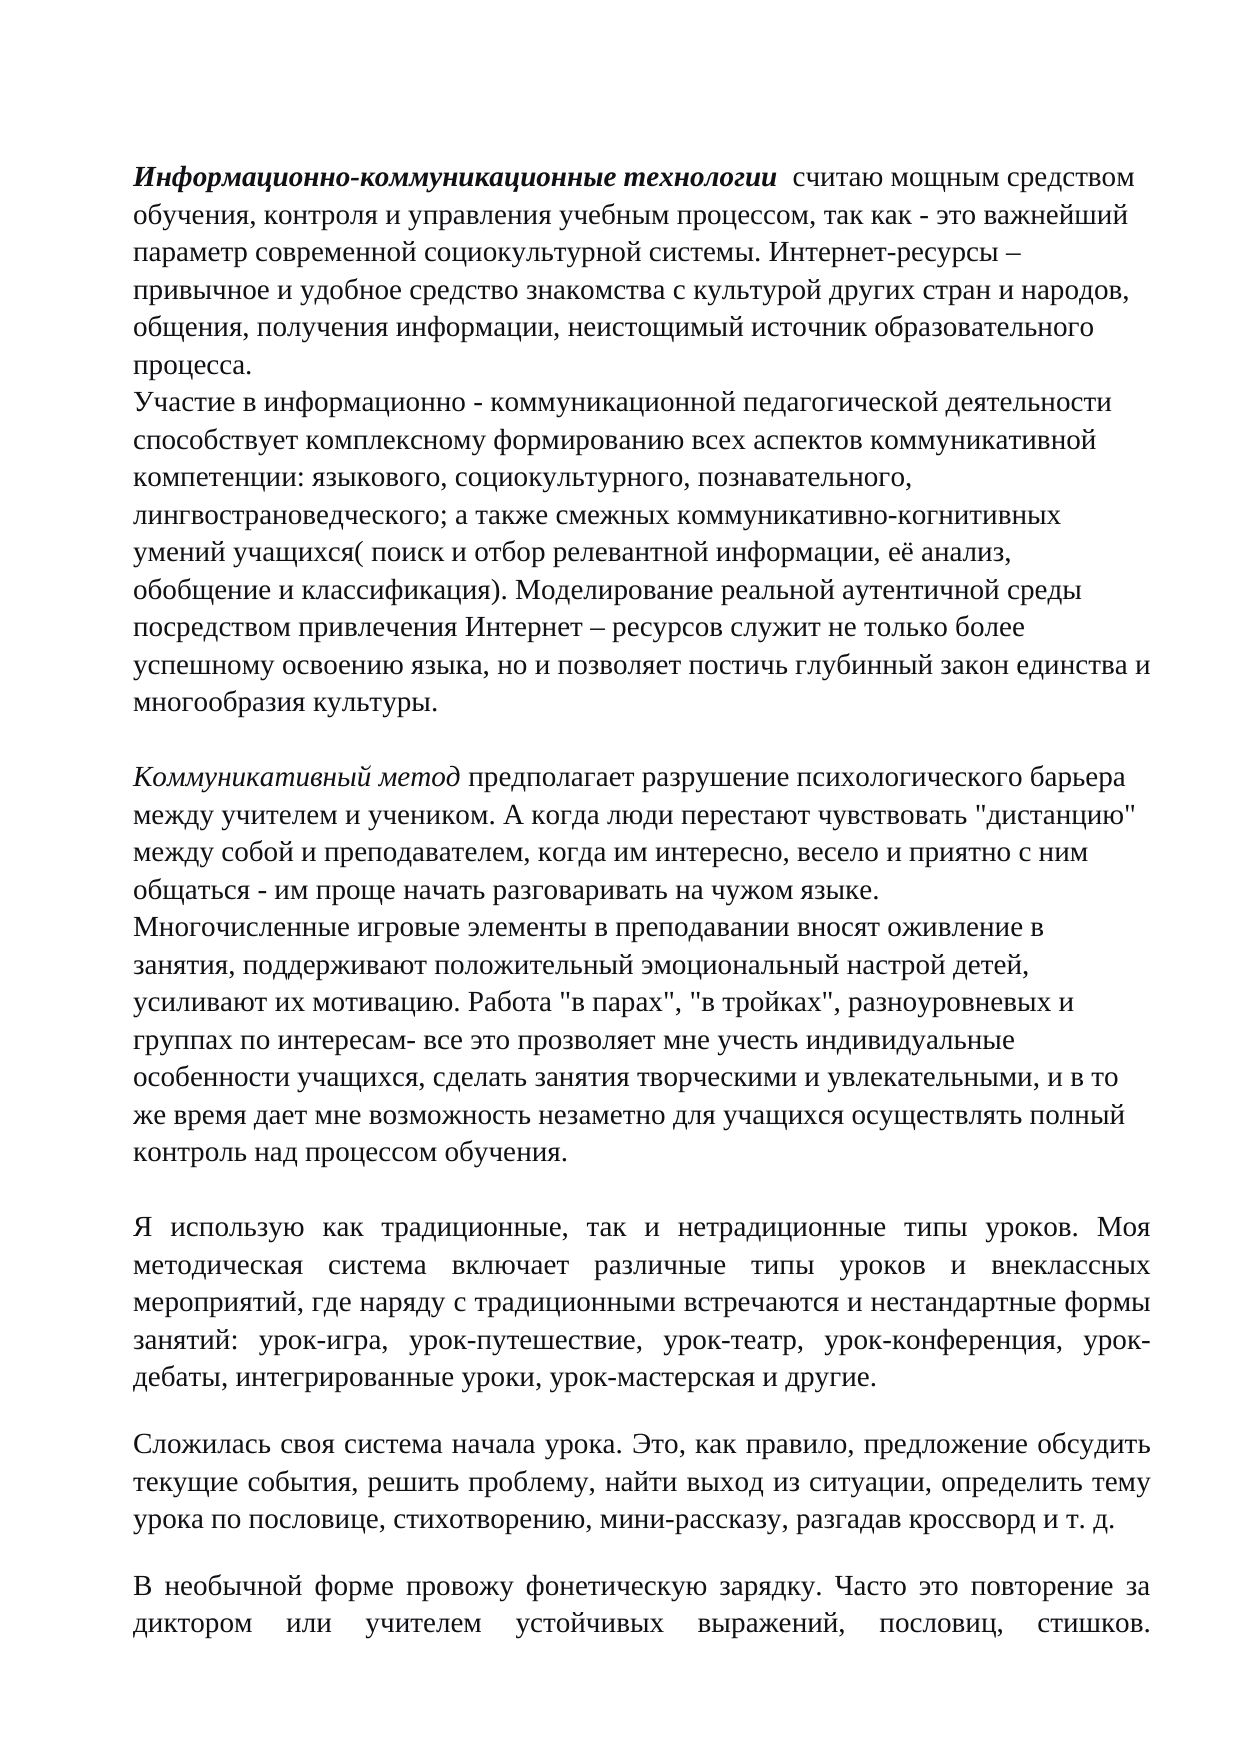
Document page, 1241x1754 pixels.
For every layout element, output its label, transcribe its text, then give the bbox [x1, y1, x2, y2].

text Информационно-коммуникационные технологии считаю мощным средством обучения, контроля и управления учебным процессом, так как - это важнейший параметр современной социокультурной системы. Интернет-ресурсы – привычное и удобное средство знакомства с культурой других стран и народов, общения, получения информации, неистощимый источник образовательного процесса. [133, 156, 1152, 381]
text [133, 1564, 1152, 1639]
text Коммуникативный метод предполагает разрушение психологического барьера между учителем и учеником. А когда люди перестают чувствовать "дистанцию" между собой и преподавателем, когда им интересно, весело и приятно с ним общаться - им проще начать разговаривать на чужом языке. Многочисленные игровые элементы в преподавании вносят оживление в занятия, поддерживают положительный эмоциональный настрой детей, усиливают их мотивацию. Работа "в парах", "в тройках", разноуровневых и группах по интересам- все это прозволяет мне учесть индивидуальные особенности учащихся, сделать занятия творческими и увлекательными, и в то же время дает мне возможность незаметно для учащихся осуществлять полный контроль над процессом обучения. [133, 756, 1152, 1168]
text Участие в информационно - коммуникационной педагогической деятельности способствует комплексному формированию всех аспектов коммуникативной компетенции: языкового, социокультурного, познавательного, лингвострановедческого; а также смежных коммуникативно-когнитивных умений учащихся( поиск и отбор релевантной информации, её анализ, обобщение и классификация). Моделирование реальной аутентичной среды посредством привлечения Интернет – ресурсов служит не только более успешному освоению языка, но и позволяет постичь глубинный закон единства и многообразия культуры. [133, 381, 1152, 718]
text Я использую как традиционные, так и нетрадиционные типы уроков. Моя методическая система включает различные типы уроков и внеклассных мероприятий, где наряду с традиционными встречаются и нестандартные формы занятий: урок-игра, урок-путешествие, урок-театр, урок-конференция, урок-дебаты, интегрированные уроки, урок-мастерская и другие. [133, 1206, 1152, 1393]
text Сложилась своя система начала урока. Это, как правило, предложение обсудить текущие события, решить проблему, найти выход из ситуации, определить тему урока по пословице, стихотворению, мини-рассказу, разгадав кроссворд и т. д. [133, 1422, 1152, 1535]
